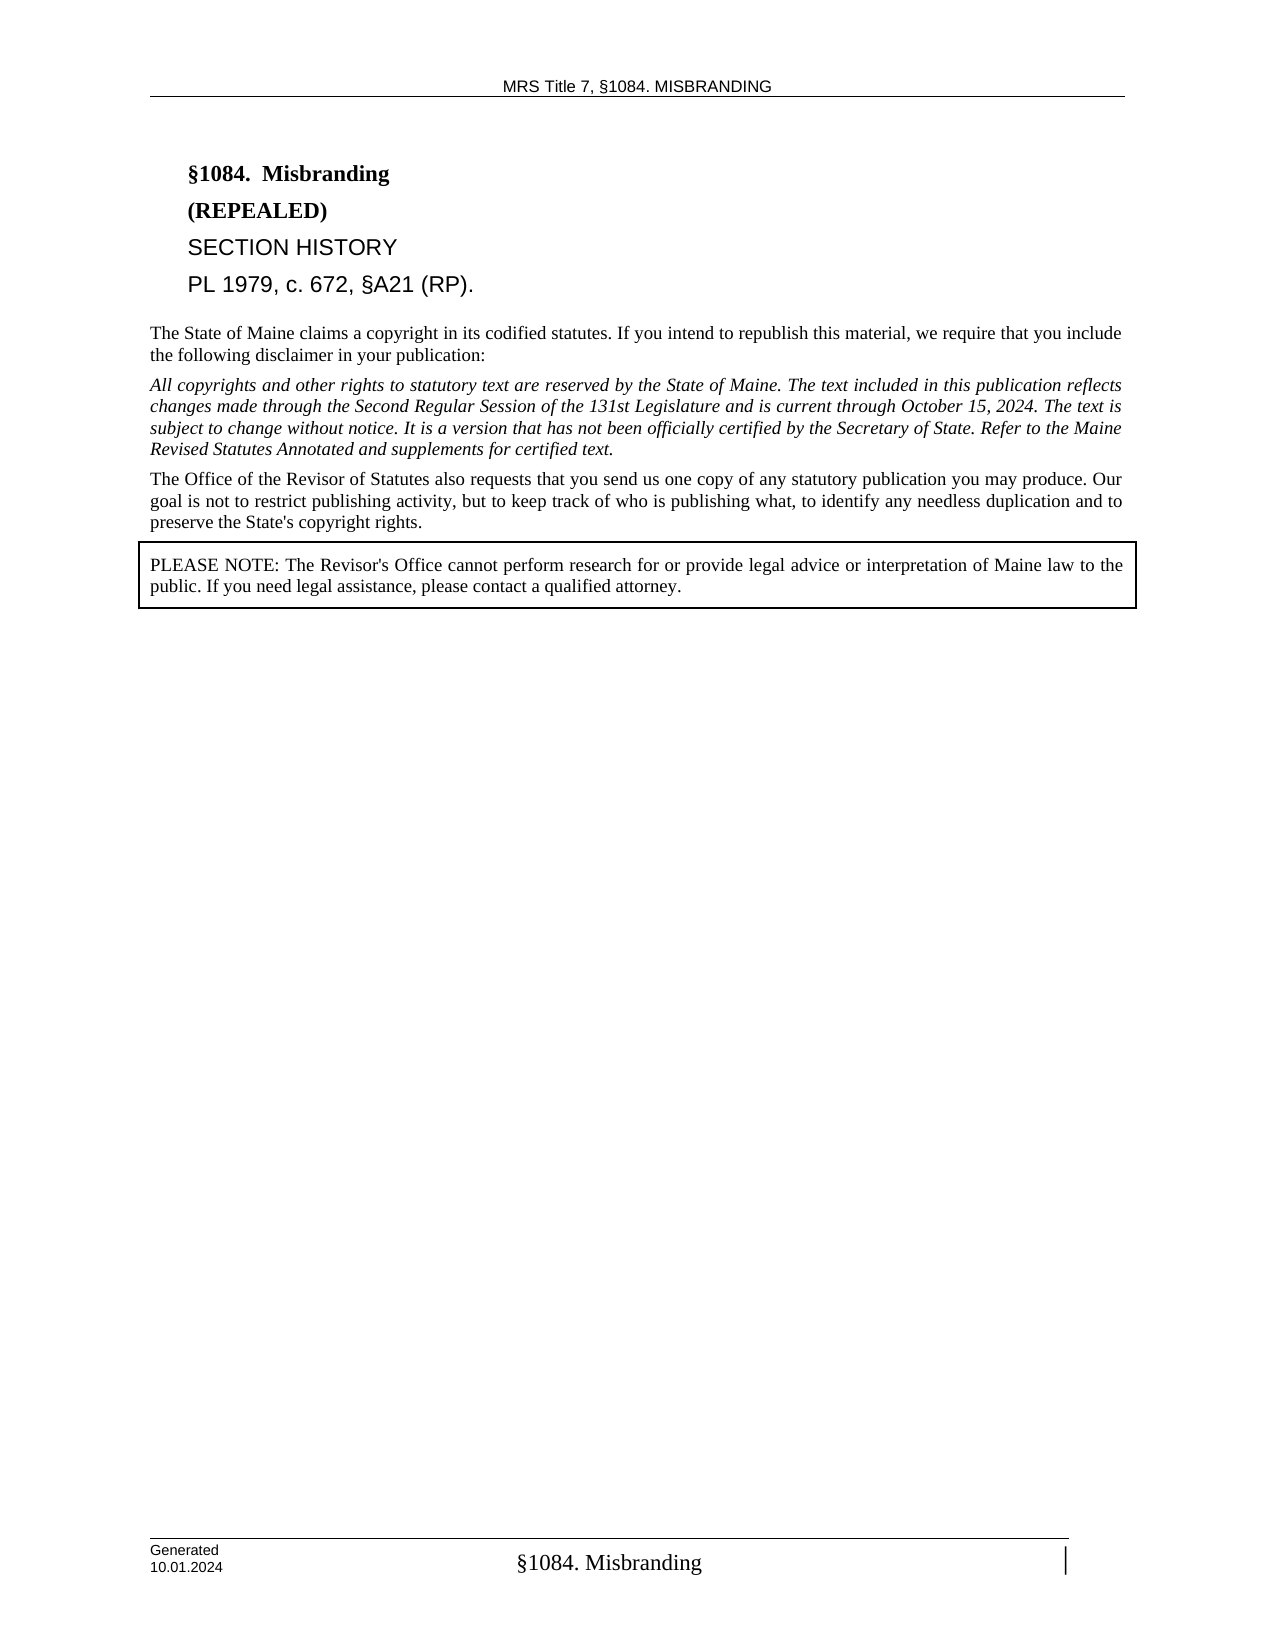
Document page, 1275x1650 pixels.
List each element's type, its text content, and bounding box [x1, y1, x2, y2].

text §1084. Misbranding [187, 160, 1125, 187]
text The State of Maine claims a copyright in its codified statutes. If you intend to republish this material, we require that you include the following disclaimer in your publication: [150, 322, 1125, 365]
text All copyrights and other rights to statutory text are reserved by the State of Maine. The text included in this publication reflects changes made through the Second Regular Session of the 131st Legislature and is current through October 15, 2024 . The text is subject to change without notice. It is a version that has not been officially certified by the Secretary of State. Refer to the Maine Revised Statutes Annotated and supplements for certified text. [150, 373, 1125, 460]
text The Office of the Revisor of Statutes also requests that you send us one copy of any statutory publication you may produce. Our goal is not to restrict publishing activity, but to keep track of who is publishing what, to identify any needless duplication and to preserve the State's copyright rights. [150, 468, 1125, 533]
text PLEASE NOTE: The Revisor's Office cannot perform research for or provide legal advice or interpretation of Maine law to the public. If you need legal assistance, please contact a qualified attorney. [140, 543, 1135, 607]
text (REPEALED) [187, 197, 1125, 223]
text SECTION HISTORY [187, 234, 1125, 260]
text PL 1979, c. 672, §A21 (RP). [187, 271, 1125, 297]
